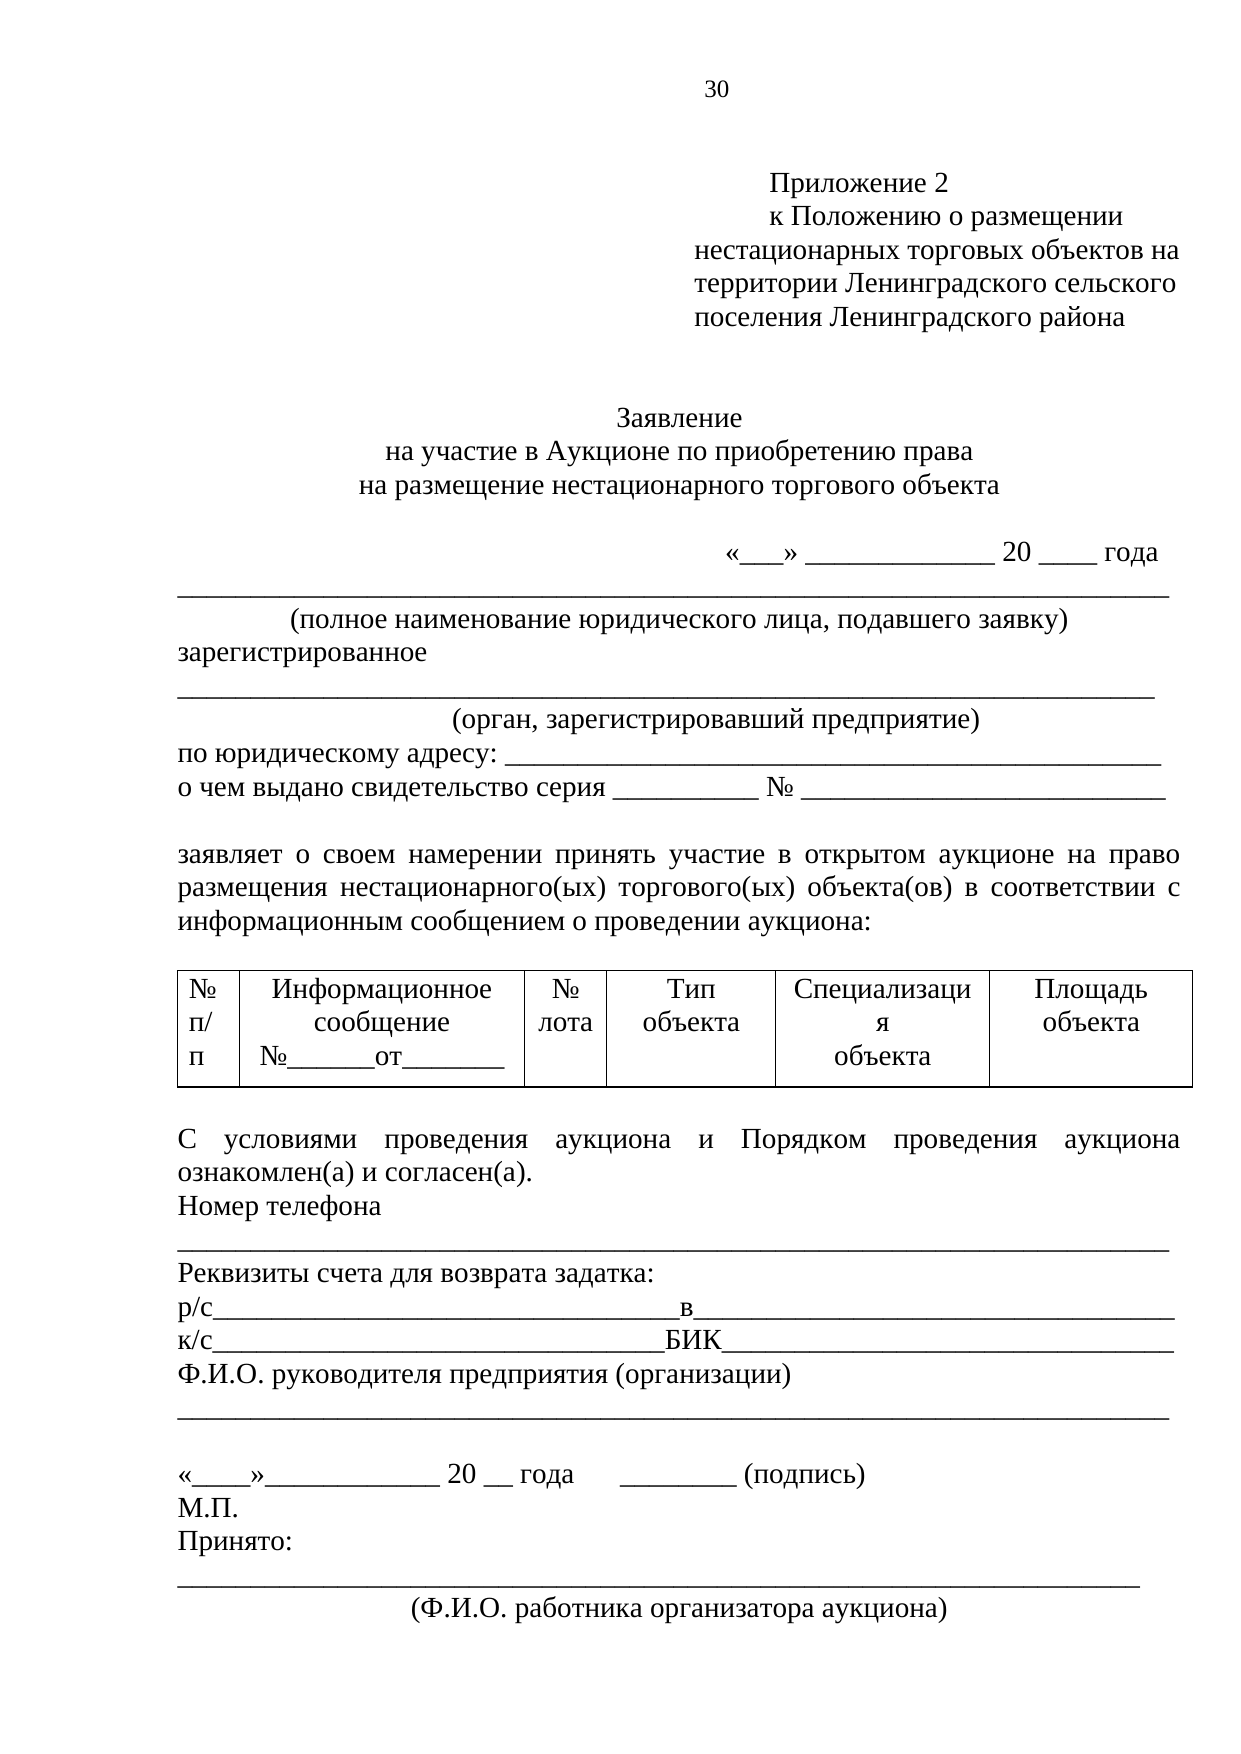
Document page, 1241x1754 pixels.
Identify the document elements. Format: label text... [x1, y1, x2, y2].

text на участие в Аукционе по приобретению права [177, 433, 1181, 467]
text Принято: __________________________________________________________________ [177, 1523, 1181, 1591]
table_header № лота [525, 971, 606, 1086]
text ____________________________________________________________________ [177, 567, 1181, 601]
text (полное наименование юридического лица, подавшего заявку) [177, 601, 1181, 634]
text к Положению о размещении нестационарных торговых объектов на территории Ленинградского сельского поселения Ленинградского района [694, 198, 1181, 333]
table_header Информационное сообщение №______от_______ [240, 971, 524, 1086]
table_header Специализация объекта [776, 971, 989, 1086]
text Номер телефона [177, 1188, 1181, 1222]
text к/с_______________________________БИК_______________________________ [177, 1322, 1181, 1356]
table_header № п/п [178, 971, 239, 1086]
text заявляет о своем намерении принять участие в открытом аукционе на право размещения нестационарного(ых) торгового(ых) объекта(ов) в соответствии с информационным сообщением о проведении аукциона: [177, 836, 1181, 936]
text «____»____________ 20 __ года ________ (подпись) [177, 1456, 1181, 1490]
text Ф.И.О. руководителя предприятия (организации) [177, 1356, 1181, 1389]
text ____________________________________________________________________ [177, 1222, 1181, 1255]
text ____________________________________________________________________ [177, 1389, 1181, 1423]
text Приложение 2 [694, 165, 1181, 198]
text М.П. [177, 1490, 1181, 1523]
text зарегистрированное ___________________________________________________________________ [177, 634, 1181, 702]
text Заявление [177, 400, 1181, 433]
text о чем выдано свидетельство серия __________ № _________________________ [177, 769, 1181, 802]
text (орган, зарегистрировавший предприятие) [177, 702, 1181, 735]
text р/с________________________________в_________________________________ [177, 1289, 1181, 1322]
table_header Площадь объекта [990, 971, 1192, 1086]
table_header Тип объекта [607, 971, 775, 1086]
text (Ф.И.О. работника организатора аукциона) [177, 1591, 1181, 1624]
text на размещение нестационарного торгового объекта [177, 467, 1181, 500]
text С условиями проведения аукциона и Порядком проведения аукциона ознакомлен(а) и согласен(а). [177, 1121, 1181, 1188]
text «___» _____________ 20 ____ года [177, 534, 1181, 567]
text Реквизиты счета для возврата задатка: [177, 1255, 1181, 1289]
text по юридическому адресу: _____________________________________________ [177, 735, 1181, 769]
